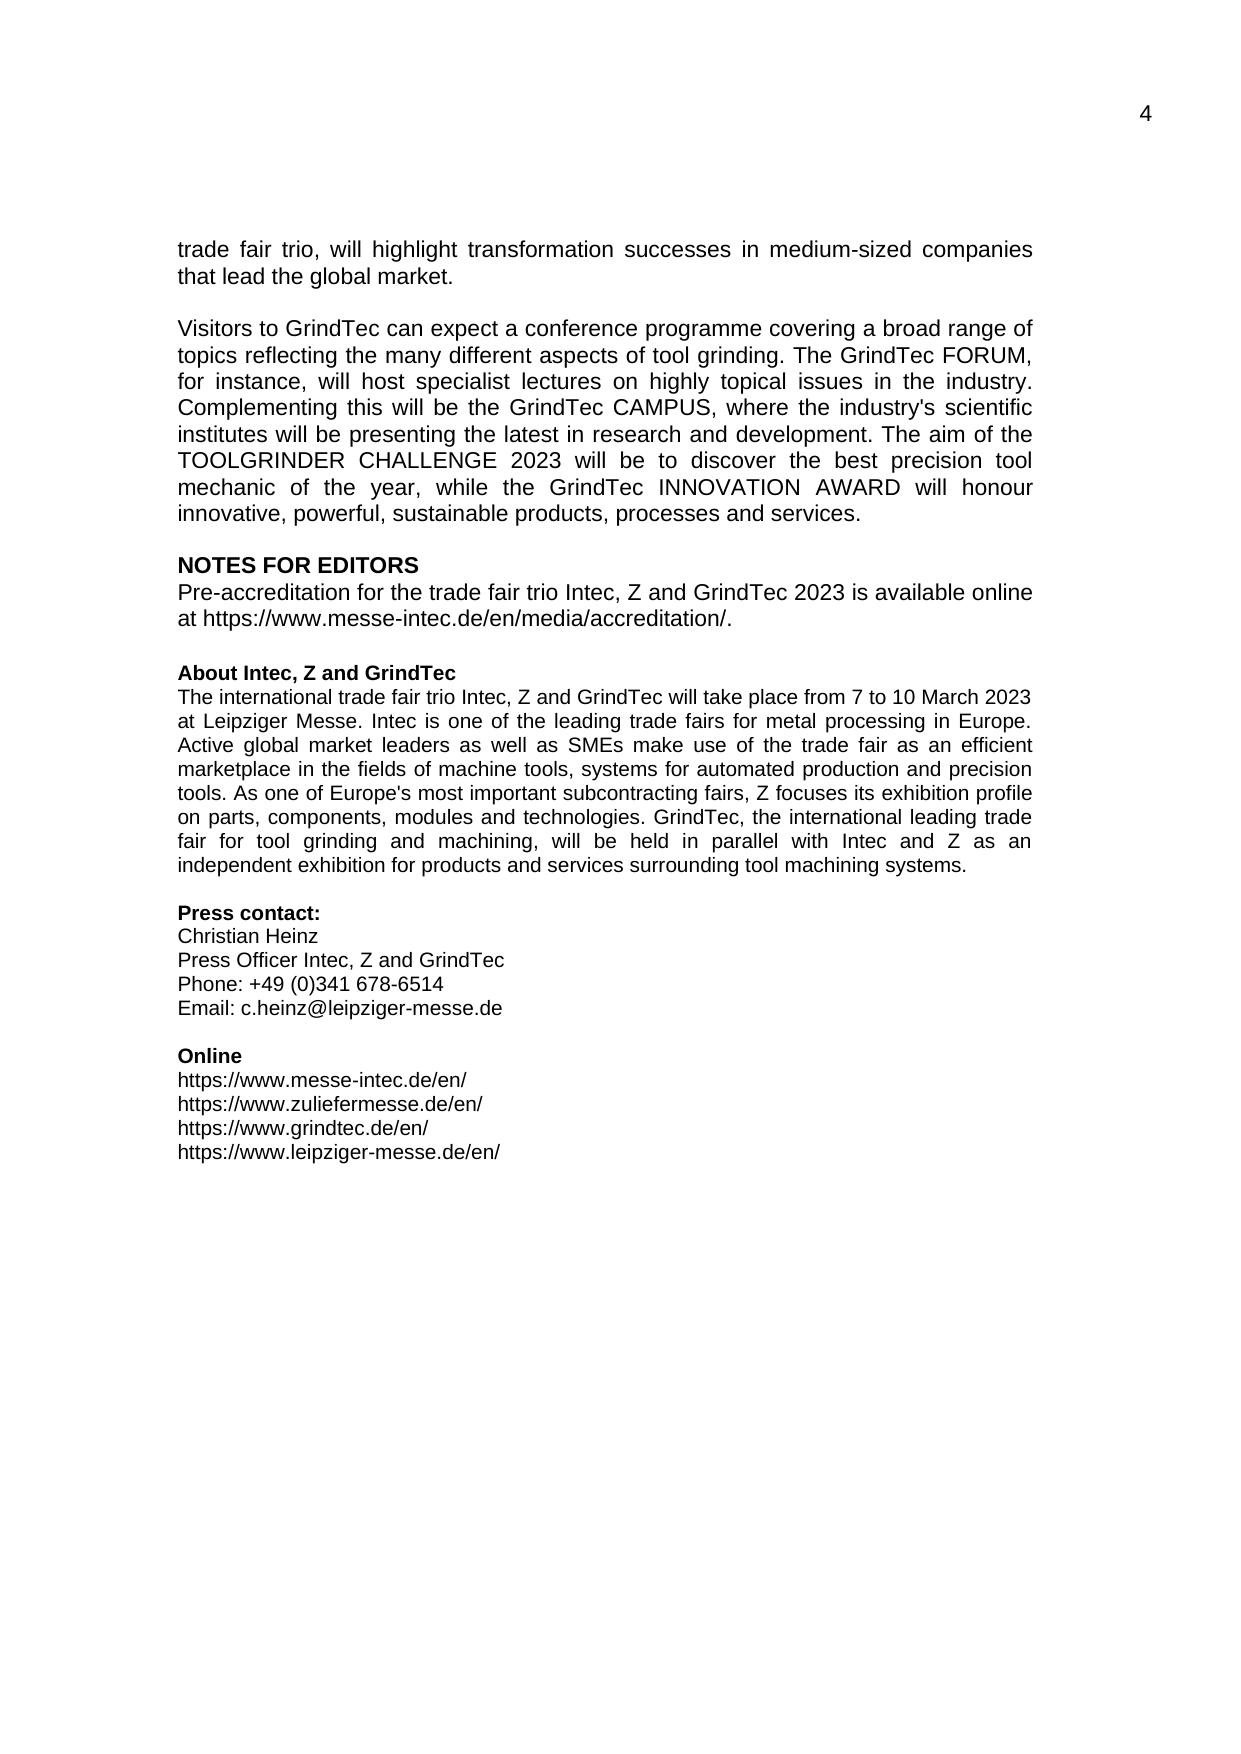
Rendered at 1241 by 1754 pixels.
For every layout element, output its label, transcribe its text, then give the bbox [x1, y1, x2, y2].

text https://www.grindtec.de/en/ [177, 1116, 1033, 1140]
text Press contact: [177, 900, 1033, 924]
text Christian Heinz [177, 924, 1033, 948]
text Pre-accreditation for the trade fair trio Intec, Z and GrindTec 2023 is available online at https://www.messe-intec.de/en/media/accreditation/. [177, 579, 1033, 632]
text The international trade fair trio Intec, Z and GrindTec will take place from 7 to 10 March 2023 at Leipziger Messe. Intec is one of the leading trade fairs for metal processing in Europe. Active global market leaders as well as SMEs make use of the trade fair as an efficient marketplace in the fields of machine tools, systems for automated production and precision tools. As one of Europe's most important subcontracting fairs, Z focuses its exhibition profile on parts, components, modules and technologies. GrindTec, the international leading trade fair for tool grinding and machining, will be held in parallel with Intec and Z as an independent exhibition for products and services surrounding tool machining systems. [177, 685, 1033, 876]
text https://www.messe-intec.de/en/ [177, 1068, 1033, 1092]
text Email: c.heinz@leipziger-messe.de [177, 996, 1033, 1020]
text Online [177, 1044, 1033, 1068]
text About Intec, Z and GrindTec [177, 656, 1033, 685]
text Visitors to GrindTec can expect a conference programme covering a broad range of topics reflecting the many different aspects of tool grinding. The GrindTec FORUM, for instance, will host specialist lectures on highly topical issues in the industry. Complementing this will be the GrindTec CAMPUS, where the industry's scientific institutes will be presenting the latest in research and development. The aim of the TOOLGRINDER CHALLENGE 2023 will be to discover the best precision tool mechanic of the year, while the GrindTec INNOVATION AWARD will honour innovative, powerful, sustainable products, processes and services. [177, 315, 1033, 526]
text https://www.zuliefermesse.de/en/ [177, 1092, 1033, 1116]
text Phone: +49 (0)341 678-6514 [177, 972, 1033, 996]
text NOTES FOR EDITORS [177, 552, 1033, 579]
text https://www.leipziger-messe.de/en/ [177, 1140, 1033, 1164]
text Press Officer Intec, Z and GrindTec [177, 948, 1033, 972]
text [177, 236, 1033, 289]
